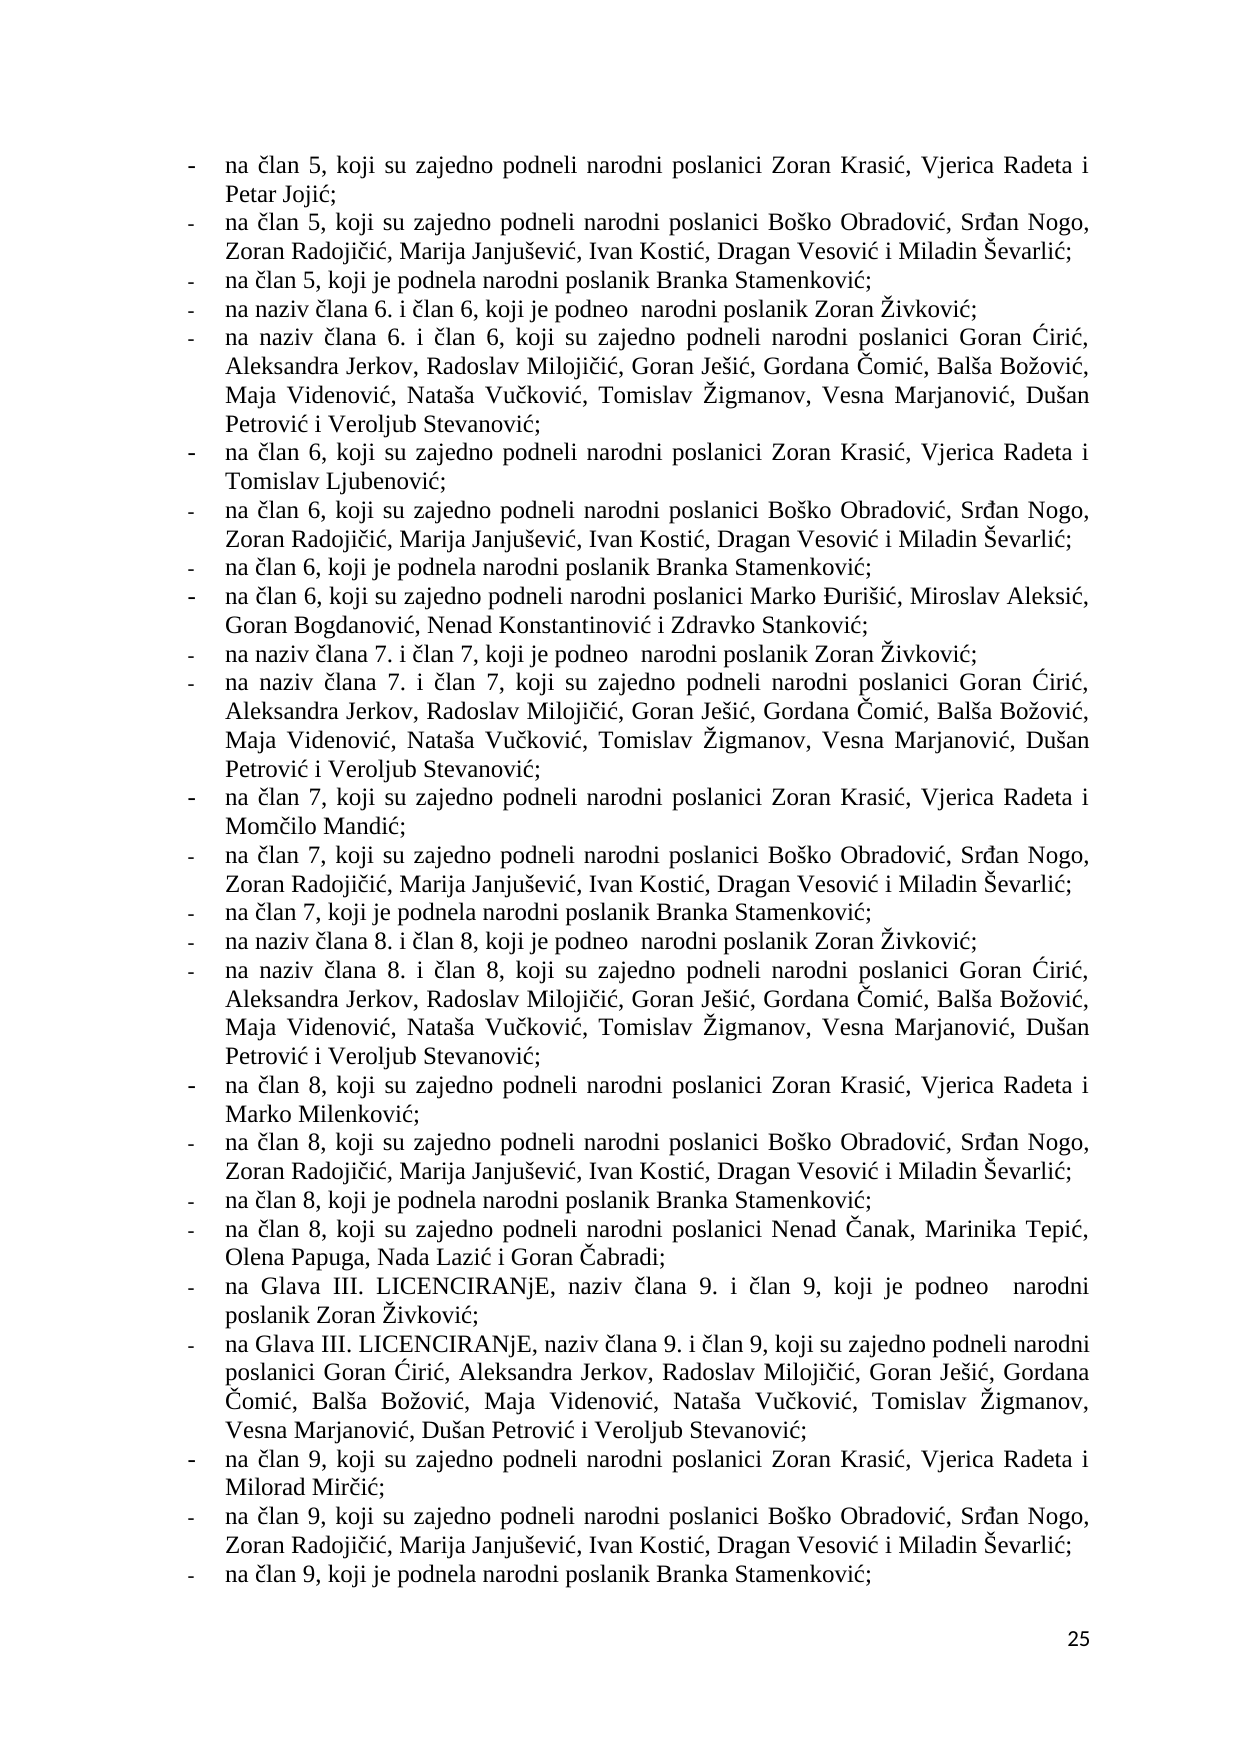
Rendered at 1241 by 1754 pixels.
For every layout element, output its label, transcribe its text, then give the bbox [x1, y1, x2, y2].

list na Glava III. LICENCIRANjE, naziv člana 9. i član 9, koji je podneo narodni poslanik Zoran Živković; [187, 1271, 1090, 1329]
list na član 5, koji je podnela narodni poslanik Branka Stamenković; [187, 265, 1090, 294]
list na naziv člana 6. i član 6, koji su zajedno podneli narodni poslanici Goran Ćirić, Aleksandra Jerkov, Radoslav Milojičić, Goran Ješić, Gordana Čomić, Balša Božović, Maja Videnović, Nataša Vučković, Tomislav Žigmanov, Vesna Marjanović, Dušan Petrović i Veroljub Stevanović; [187, 322, 1090, 437]
list na član 6, koji su zajedno podneli narodni poslanici Marko Đurišić, Miroslav Aleksić, Goran Bogdanović, Nenad Konstantinović i Zdravko Stanković; [187, 581, 1090, 639]
list na član 7, koji su zajedno podneli narodni poslanici Boško Obradović, Srđan Nogo, Zoran Radojičić, Marija Janjušević, Ivan Kostić, Dragan Vesović i Miladin Ševarlić; [187, 840, 1090, 897]
list na član 5, koji su zajedno podneli narodni poslanici Zoran Krasić, Vjerica Radeta i Petar Jojić; [187, 150, 1090, 207]
list na član 6, koji je podnela narodni poslanik Branka Stamenković; [187, 552, 1090, 581]
list na član 5, koji su zajedno podneli narodni poslanici Boško Obradović, Srđan Nogo, Zoran Radojičić, Marija Janjušević, Ivan Kostić, Dragan Vesović i Miladin Ševarlić; [187, 207, 1090, 265]
list na naziv člana 8. i član 8, koji su zajedno podneli narodni poslanici Goran Ćirić, Aleksandra Jerkov, Radoslav Milojičić, Goran Ješić, Gordana Čomić, Balša Božović, Maja Videnović, Nataša Vučković, Tomislav Žigmanov, Vesna Marjanović, Dušan Petrović i Veroljub Stevanović; [187, 955, 1090, 1070]
list na naziv člana 8. i član 8, koji je podneo narodni poslanik Zoran Živković; [187, 926, 1090, 955]
list na član 6, koji su zajedno podneli narodni poslanici Zoran Krasić, Vjerica Radeta i Tomislav Ljubenović; [187, 437, 1090, 495]
list na član 8, koji su zajedno podneli narodni poslanici Nenad Čanak, Marinika Tepić, Olena Papuga, Nada Lazić i Goran Čabradi; [187, 1214, 1090, 1271]
list na naziv člana 6. i član 6, koji je podneo narodni poslanik Zoran Živković; [187, 294, 1090, 322]
list na član 8, koji su zajedno podneli narodni poslanici Boško Obradović, Srđan Nogo, Zoran Radojičić, Marija Janjušević, Ivan Kostić, Dragan Vesović i Miladin Ševarlić; [187, 1127, 1090, 1185]
list na Glava III. LICENCIRANjE, naziv člana 9. i član 9, koji su zajedno podneli narodni poslanici Goran Ćirić, Aleksandra Jerkov, Radoslav Milojičić, Goran Ješić, Gordana Čomić, Balša Božović, Maja Videnović, Nataša Vučković, Tomislav Žigmanov, Vesna Marjanović, Dušan Petrović i Veroljub Stevanović; [187, 1329, 1090, 1444]
list na član 9, koji su zajedno podneli narodni poslanici Boško Obradović, Srđan Nogo, Zoran Radojičić, Marija Janjušević, Ivan Kostić, Dragan Vesović i Miladin Ševarlić; [187, 1501, 1090, 1559]
list na član 8, koji je podnela narodni poslanik Branka Stamenković; [187, 1185, 1090, 1214]
list na član 9, koji je podnela narodni poslanik Branka Stamenković; [187, 1559, 1090, 1587]
list na član 9, koji su zajedno podneli narodni poslanici Zoran Krasić, Vjerica Radeta i Milorad Mirčić; [187, 1444, 1090, 1501]
list na član 7, koji su zajedno podneli narodni poslanici Zoran Krasić, Vjerica Radeta i Momčilo Mandić; [187, 782, 1090, 840]
list na član 8, koji su zajedno podneli narodni poslanici Zoran Krasić, Vjerica Radeta i Marko Milenković; [187, 1070, 1090, 1127]
list na član 6, koji su zajedno podneli narodni poslanici Boško Obradović, Srđan Nogo, Zoran Radojičić, Marija Janjušević, Ivan Kostić, Dragan Vesović i Miladin Ševarlić; [187, 495, 1090, 552]
list na član 7, koji je podnela narodni poslanik Branka Stamenković; [187, 897, 1090, 926]
list na naziv člana 7. i član 7, koji su zajedno podneli narodni poslanici Goran Ćirić, Aleksandra Jerkov, Radoslav Milojičić, Goran Ješić, Gordana Čomić, Balša Božović, Maja Videnović, Nataša Vučković, Tomislav Žigmanov, Vesna Marjanović, Dušan Petrović i Veroljub Stevanović; [187, 667, 1090, 782]
list na naziv člana 7. i član 7, koji je podneo narodni poslanik Zoran Živković; [187, 639, 1090, 667]
